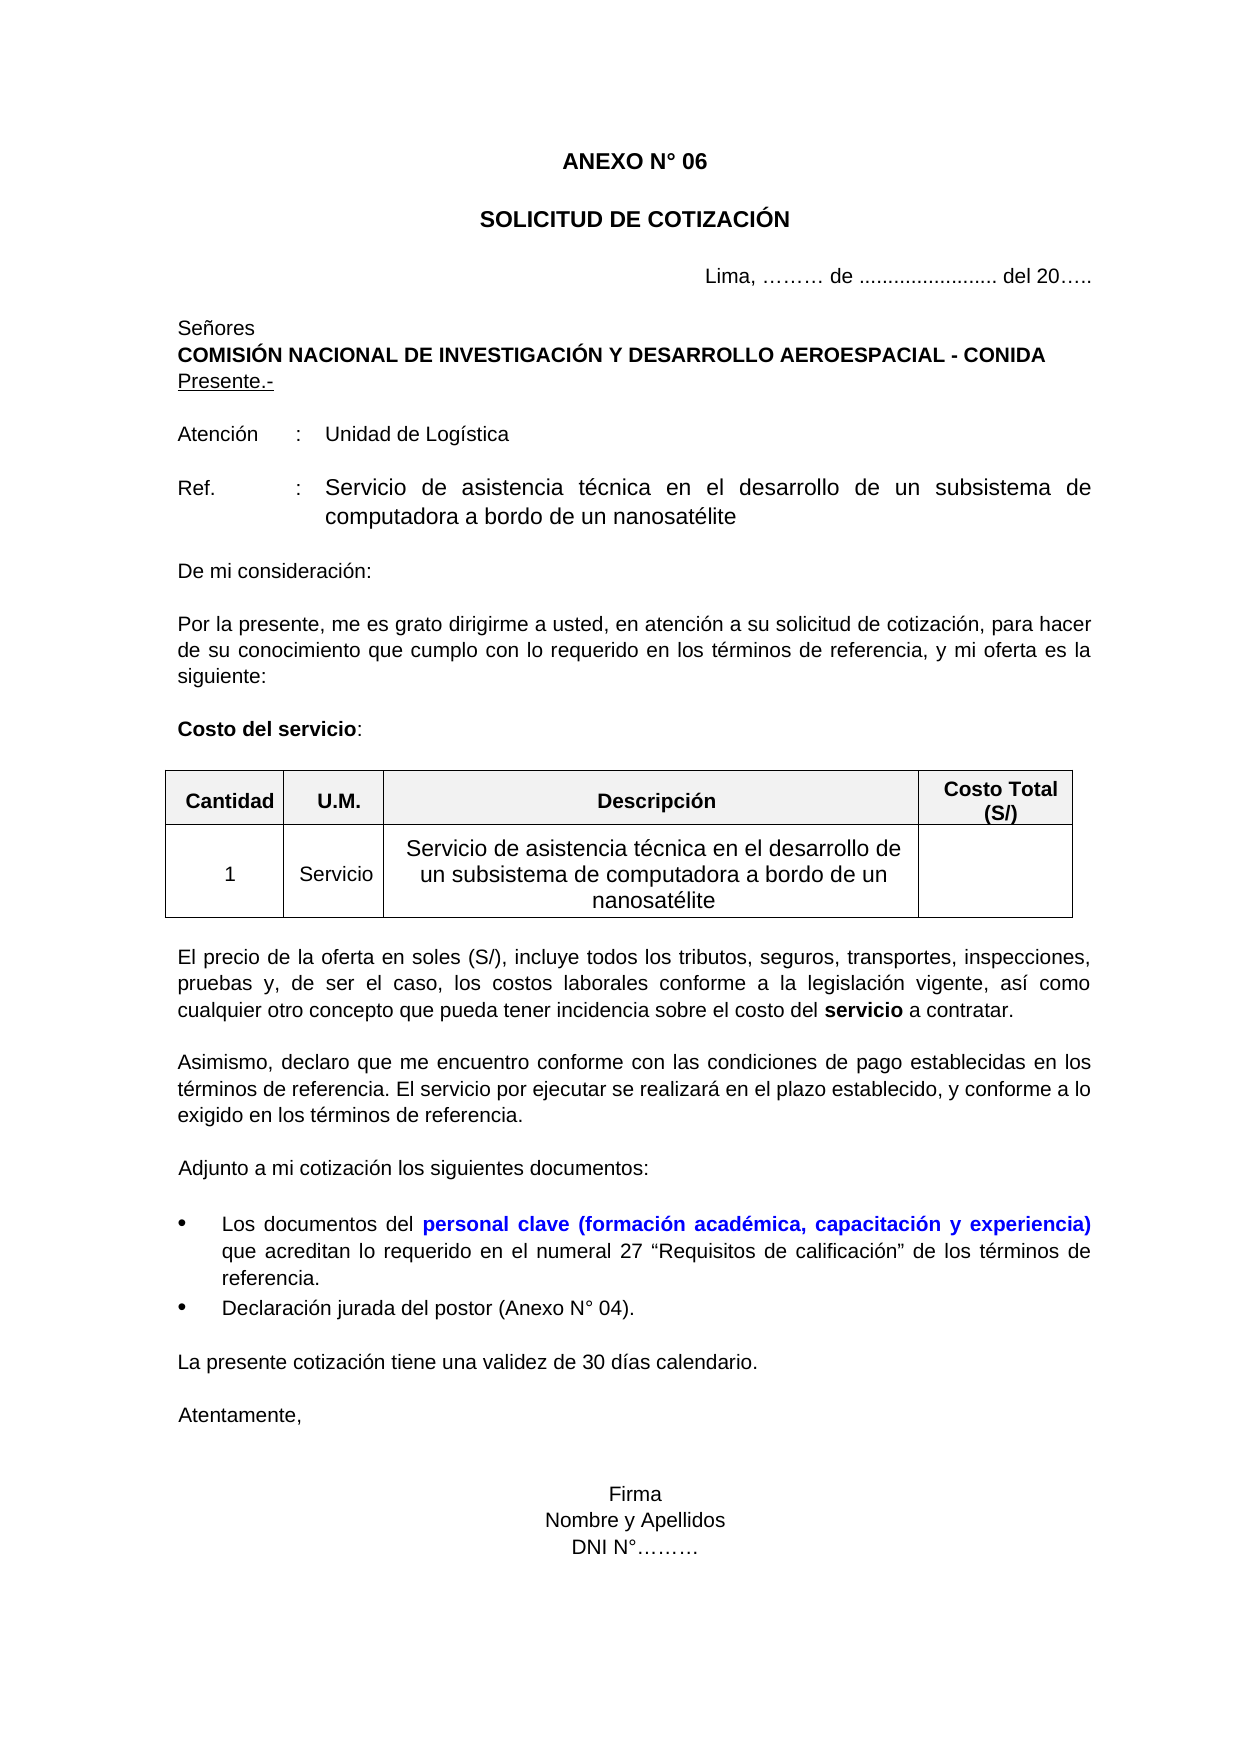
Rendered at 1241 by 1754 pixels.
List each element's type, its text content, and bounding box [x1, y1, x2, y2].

text Por la presente, me es grato dirigirme a usted, en atención a su solicitud de cotización, para hacer de su conocimiento que cumplo con lo requerido en los términos de referencia, y mi oferta es la siguiente: [177, 611, 1092, 688]
text Ref. : Servicio de asistencia técnica en el desarrollo de un subsistema de computadora a bordo de un nanosatélite [177, 474, 1092, 530]
text La presente cotización tiene una validez de 30 días calendario. [177, 1350, 1092, 1374]
table_cell Servicio [284, 825, 383, 917]
table_header Cantidad [166, 771, 283, 824]
text Señores [177, 316, 1092, 340]
text ANEXO N° 06 [177, 148, 1092, 174]
table_cell [919, 825, 1072, 917]
list Declaración jurada del postor (Anexo N° 04). [177, 1292, 1092, 1321]
table_cell Servicio de asistencia técnica en el desarrollo de un subsistema de computadora a bordo de un nanosatélite [384, 825, 918, 917]
table_cell 1 [166, 825, 283, 917]
text Presente.- [177, 369, 1092, 393]
table_header Descripción [384, 771, 918, 824]
text Lima, ……… de ........................ del 20….. [177, 263, 1092, 287]
text Asimismo, declaro que me encuentro conforme con las condiciones de pago establecidas en los términos de referencia. El servicio por ejecutar se realizará en el plazo establecido, y conforme a lo exigido en los términos de referencia. [177, 1050, 1092, 1127]
text Nombre y Apellidos [178, 1508, 1092, 1532]
list Los documentos del personal clave (formación académica, capacitación y experiencia) que acreditan lo requerido en el numeral 27 “Requisitos de calificación” de los términos de referencia. [177, 1208, 1092, 1290]
text COMISIÓN NACIONAL DE INVESTIGACIÓN Y DESARROLLO AEROESPACIAL - CONIDA [177, 343, 1092, 367]
text Firma [178, 1482, 1092, 1506]
text Adjunto a mi cotización los siguientes documentos: [178, 1156, 1092, 1179]
table_header Costo Total (S/) [919, 771, 1072, 824]
text Costo del servicio: [177, 717, 1092, 741]
text Atención : Unidad de Logística [177, 422, 1092, 446]
text De mi consideración: [177, 559, 1092, 583]
table_header U.M. [284, 771, 383, 824]
text SOLICITUD DE COTIZACIÓN [177, 206, 1092, 232]
text Atentamente, [178, 1403, 1092, 1427]
text DNI N°……… [178, 1534, 1092, 1558]
text El precio de la oferta en soles (S/), incluye todos los tributos, seguros, transportes, inspecciones, pruebas y, de ser el caso, los costos laborales conforme a la legislación vigente, así como cualquier otro concepto que pueda tener incidencia sobre el costo del servicio a contratar. [177, 945, 1092, 1021]
